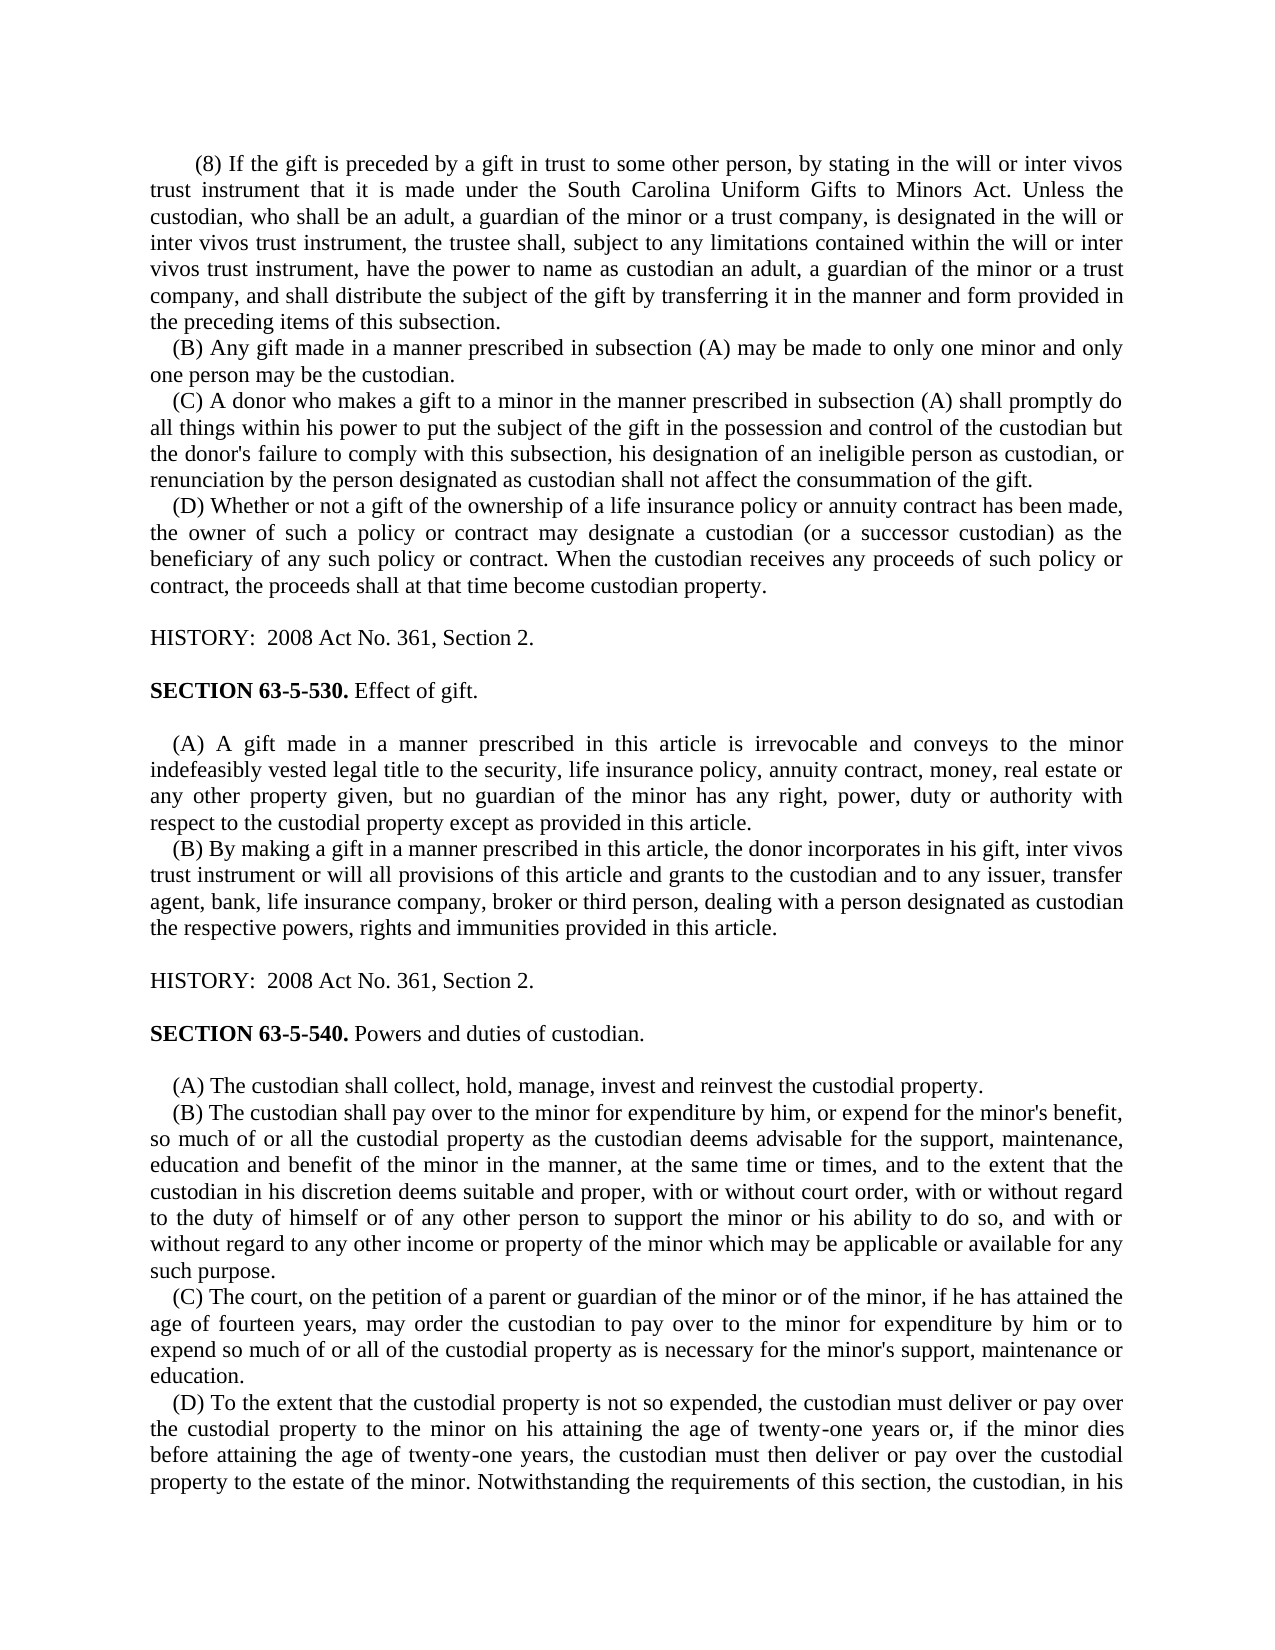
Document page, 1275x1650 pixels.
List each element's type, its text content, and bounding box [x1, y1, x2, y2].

text (C) The court, on the petition of a parent or guardian of the minor or of the minor, if he has attained the age of fourteen years, may order the custodian to pay over to the minor for expenditure by him or to expend so much of or all of the custodial property as is necessary for the minor's support, maintenance or education. [150, 1283, 1125, 1389]
text (8) If the gift is preceded by a gift in trust to some other person, by stating in the will or inter vivos trust instrument that it is made under the South Carolina Uniform Gifts to Minors Act. Unless the custodian, who shall be an adult, a guardian of the minor or a trust company, is designated in the will or inter vivos trust instrument, the trustee shall, subject to any limitations contained within the will or inter vivos trust instrument, have the power to name as custodian an adult, a guardian of the minor or a trust company, and shall distribute the subject of the gift by transferring it in the manner and form provided in the preceding items of this subsection. [150, 150, 1125, 334]
text (C) A donor who makes a gift to a minor in the manner prescribed in subsection (A) shall promptly do all things within his power to put the subject of the gift in the possession and control of the custodian but the donor's failure to comply with this subsection, his designation of an ineligible person as custodian, or renunciation by the person designated as custodian shall not affect the consummation of the gift. [150, 387, 1125, 493]
text (B) Any gift made in a manner prescribed in subsection (A) may be made to only one minor and only one person may be the custodian. [150, 334, 1125, 387]
text (A) A gift made in a manner prescribed in this article is irrevocable and conveys to the minor indefeasibly vested legal title to the security, life insurance policy, annuity contract, money, real estate or any other property given, but no guardian of the minor has any right, power, duty or authority with respect to the custodial property except as provided in this article. [150, 730, 1125, 835]
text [150, 1389, 1125, 1494]
text HISTORY: 2008 Act No. 361, Section 2. [150, 624, 1125, 651]
text (A) The custodian shall collect, hold, manage, invest and reinvest the custodial property. [150, 1072, 1125, 1099]
text SECTION 63-5-530. Effect of gift. [150, 677, 1125, 703]
text (B) The custodian shall pay over to the minor for expenditure by him, or expend for the minor's benefit, so much of or all the custodial property as the custodian deems advisable for the support, maintenance, education and benefit of the minor in the manner, at the same time or times, and to the extent that the custodian in his discretion deems suitable and proper, with or without court order, with or without regard to the duty of himself or of any other person to support the minor or his ability to do so, and with or without regard to any other income or property of the minor which may be applicable or available for any such purpose. [150, 1099, 1125, 1283]
text (D) Whether or not a gift of the ownership of a life insurance policy or annuity contract has been made, the owner of such a policy or contract may designate a custodian (or a successor custodian) as the beneficiary of any such policy or contract. When the custodian receives any proceeds of such policy or contract, the proceeds shall at that time become custodian property. [150, 493, 1125, 598]
text (B) By making a gift in a manner prescribed in this article, the donor incorporates in his gift, inter vivos trust instrument or will all provisions of this article and grants to the custodian and to any issuer, transfer agent, bank, life insurance company, broker or third person, dealing with a person designated as custodian the respective powers, rights and immunities provided in this article. [150, 835, 1125, 941]
text HISTORY: 2008 Act No. 361, Section 2. [150, 967, 1125, 993]
text SECTION 63-5-540. Powers and duties of custodian. [150, 1020, 1125, 1046]
